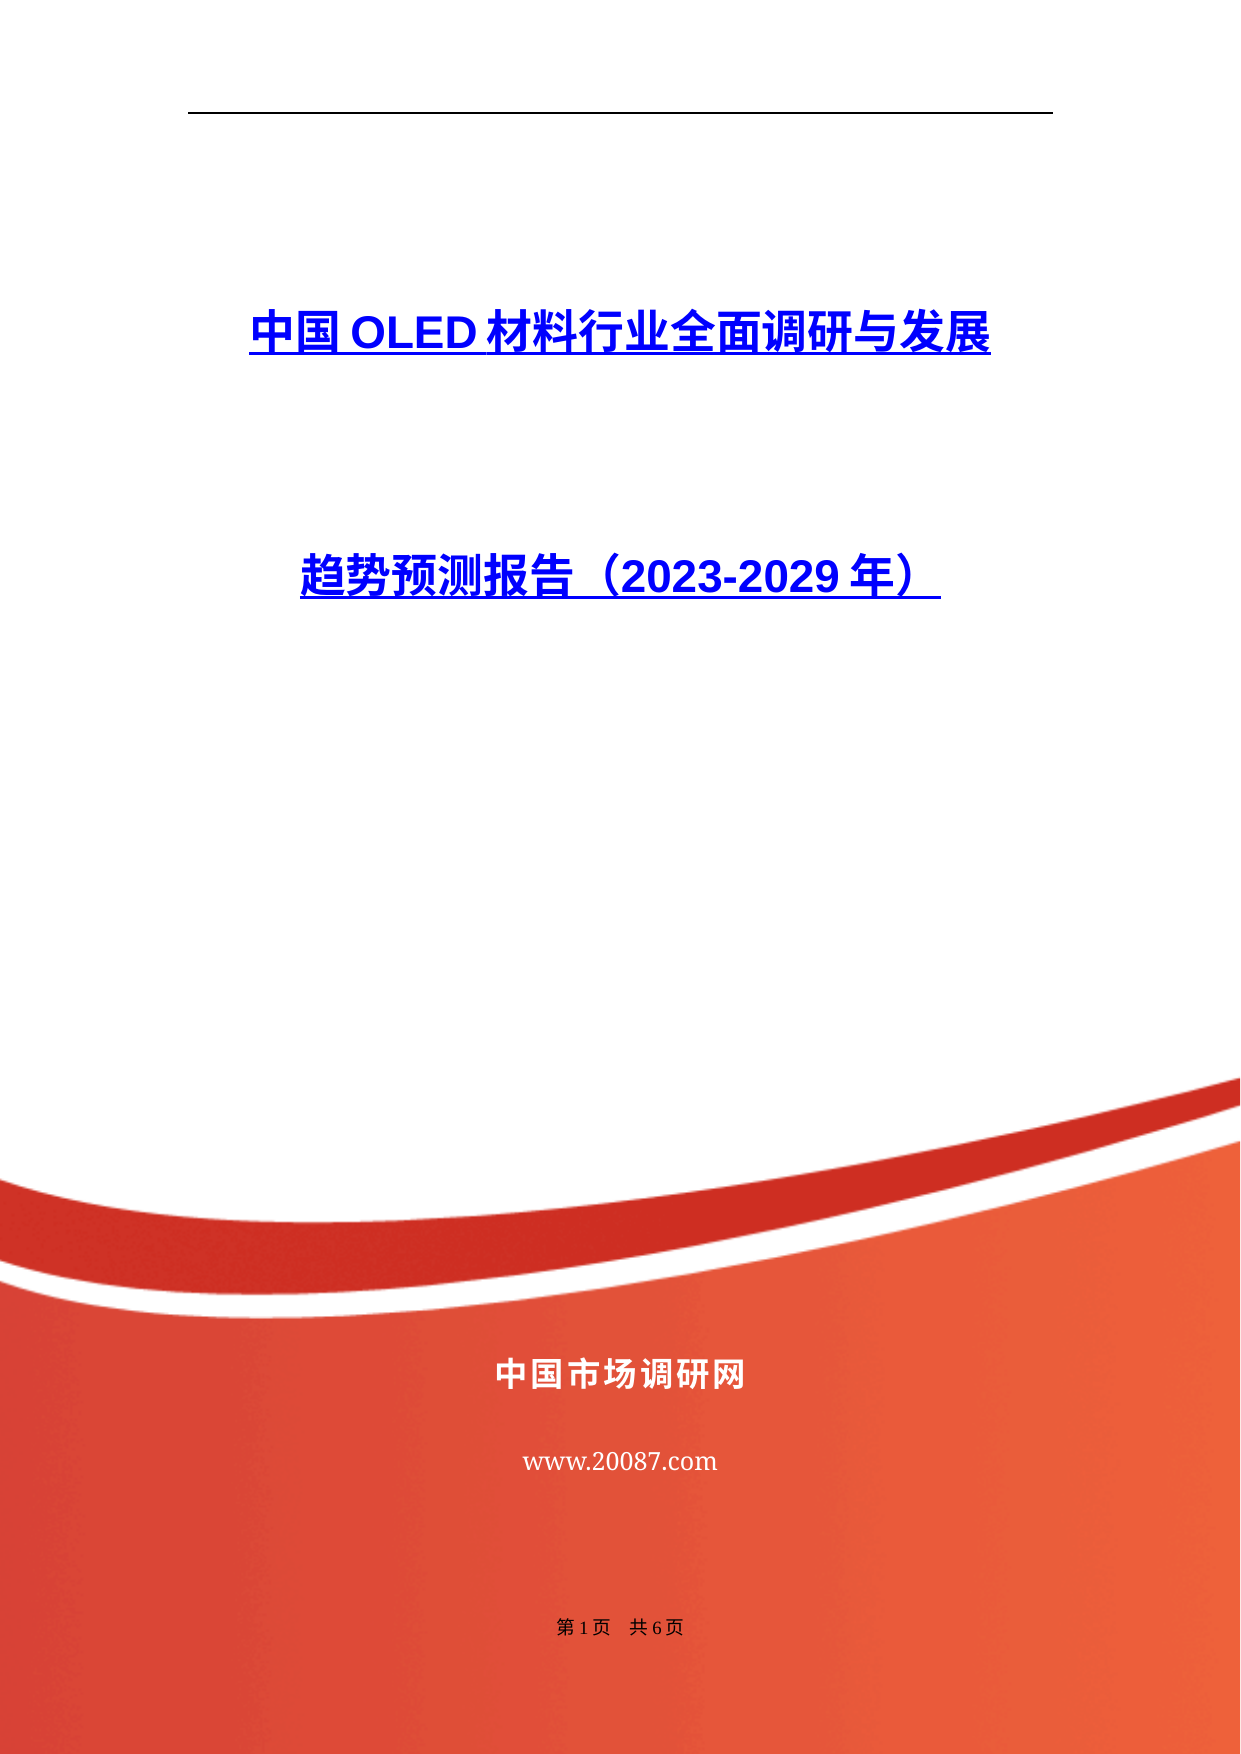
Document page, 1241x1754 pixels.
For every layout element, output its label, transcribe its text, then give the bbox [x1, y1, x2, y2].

text www.20087.com [187, 1428, 1053, 1493]
table_header 中国OLED材料行业全面调研与发展趋势预测报告（2023-2029年） [188, 207, 1053, 773]
picture [0, 1006, 1241, 1754]
subtitle 中国市场调研网 [187, 1339, 1053, 1404]
